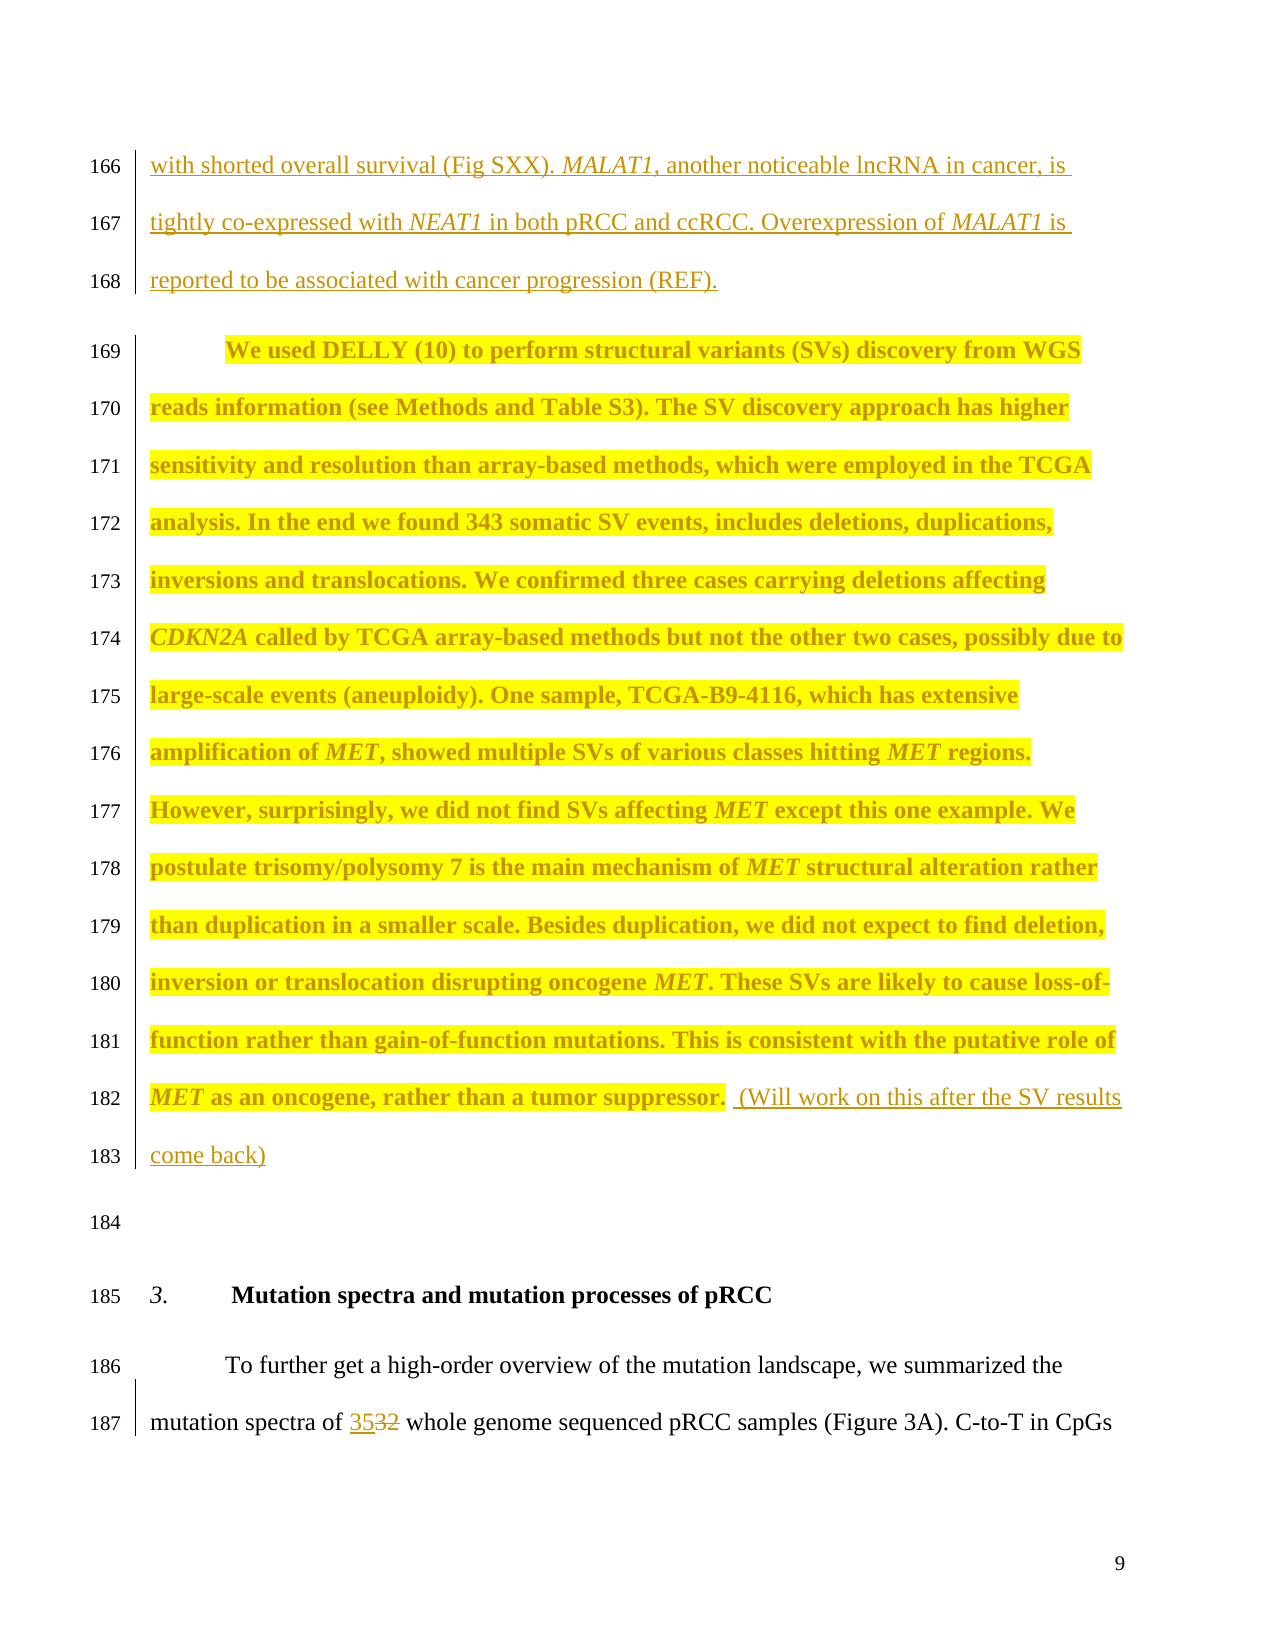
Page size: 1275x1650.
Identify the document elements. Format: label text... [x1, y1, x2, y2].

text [150, 150, 1125, 294]
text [150, 1350, 1125, 1436]
text We used DELLY (10) to perform structural variants (SVs) discovery from WGS reads information (see Methods and Table S3). The SV discovery approach has higher sensitivity and resolution than array-based methods, which were employed in the TCGA analysis. In the end we found 343 somatic SV events, includes deletions, duplications, inversions and translocations. We confirmed three cases carrying deletions affecting CDKN2A called by TCGA array-based methods but not the other two cases, possibly due to large-scale events (aneuploidy). One sample, TCGA-B9-4116, which has extensive amplification of MET, showed multiple SVs of various classes hitting MET regions. However, surprisingly, we did not find SVs affecting MET except this one example. We postulate trisomy/polysomy 7 is the main mechanism of MET structural alteration rather than duplication in a smaller scale. Besides duplication, we did not expect to find deletion, inversion or translocation disrupting oncogene MET. These SVs are likely to cause loss-of-function rather than gain-of-function mutations. This is consistent with the putative role of MET as an oncogene, rather than a tumor suppressor. [150, 335, 1125, 1169]
text 3. Mutation spectra and mutation processes of pRCC [150, 1280, 1125, 1309]
